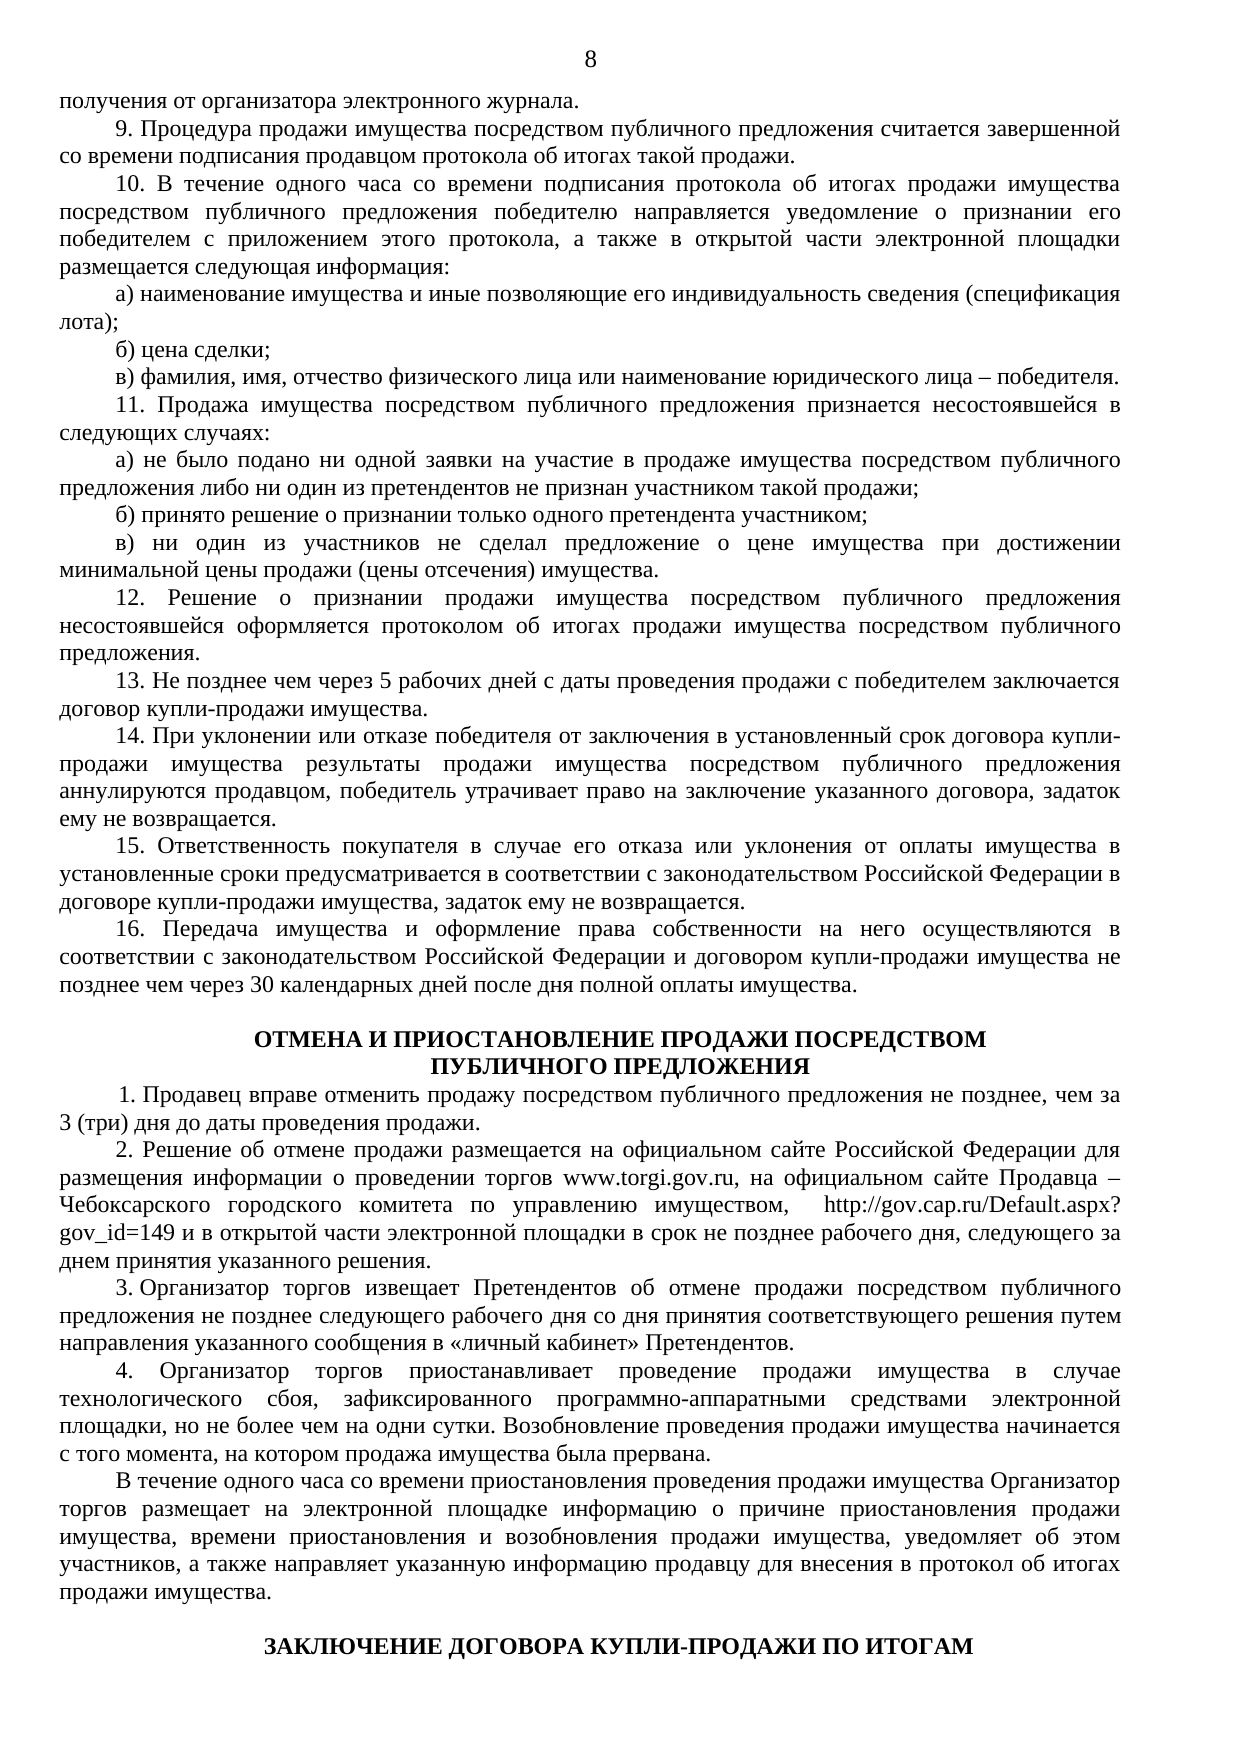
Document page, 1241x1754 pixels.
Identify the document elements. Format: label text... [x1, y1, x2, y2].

text а) наименование имущества и иные позволяющие его индивидуальность сведения (спецификация лота); [59, 279, 1122, 335]
text 14. При уклонении или отказе победителя от заключения в установленный срок договора купли-продажи имущества результаты продажи имущества посредством публичного предложения аннулируются продавцом, победитель утрачивает право на заключение указанного договора, задаток ему не возвращается. [59, 721, 1122, 832]
text публичного предложения [59, 1052, 1122, 1080]
text а) не было подано ни одной заявки на участие в продаже имущества посредством публичного предложения либо ни один из претендентов не признан участником такой продажи; [59, 445, 1122, 500]
text 11. Продажа имущества посредством публичного предложения признается несостоявшейся в следующих случаях: [59, 390, 1122, 445]
text Отмена и приостановление продажи посредством [59, 1025, 1122, 1052]
text б) принято решение о признании только одного претендента участником; [59, 500, 1122, 528]
text Заключение договора купли-продажи по итогам [59, 1632, 1122, 1660]
text 15. Ответственность покупателя в случае его отказа или уклонения от оплаты имущества в установленные сроки предусматривается в соответствии с законодательством Российской Федерации в договоре купли-продажи имущества, задаток ему не возвращается. [59, 832, 1122, 914]
text 4. Организатор торгов приостанавливает проведение продажи имущества в случае технологического сбоя, зафиксированного программно-аппаратными средствами электронной площадки, но не более чем на одни сутки. Возобновление проведения продажи имущества начинается с того момента, на котором продажа имущества была прервана. [59, 1356, 1122, 1466]
text 13. Не позднее чем через 5 рабочих дней с даты проведения продажи с победителем заключается договор купли-продажи имущества. [59, 666, 1122, 721]
text 1. Продавец вправе отменить продажу посредством публичного предложения не позднее, чем за 3 (три) дня до даты проведения продажи. [59, 1080, 1122, 1135]
text 10. В течение одного часа со времени подписания протокола об итогах продажи имущества посредством публичного предложения победителю направляется уведомление о признании его победителем с приложением этого протокола, а также в открытой части электронной площадки размещается следующая информация: [59, 169, 1122, 279]
text 16. Передача имущества и оформление права собственности на него осуществляются в соответствии с законодательством Российской Федерации и договором купли-продажи имущества не позднее чем через 30 календарных дней после дня полной оплаты имущества. [59, 914, 1122, 997]
text б) цена сделки; [59, 335, 1122, 362]
text В течение одного часа со времени приостановления проведения продажи имущества Организатор торгов размещает на электронной площадке информацию о причине приостановления продажи имущества, времени приостановления и возобновления продажи имущества, уведомляет об этом участников, а также направляет указанную информацию продавцу для внесения в протокол об итогах продажи имущества. [59, 1466, 1122, 1604]
text 9. Процедура продажи имущества посредством публичного предложения считается завершенной со времени подписания продавцом протокола об итогах такой продажи. [59, 114, 1122, 169]
text в) фамилия, имя, отчество физического лица или наименование юридического лица – победителя. [59, 362, 1122, 390]
text 2. Решение об отмене продажи размещается на официальном сайте Российской Федерации для размещения информации о проведении торгов www.torgi.gov.ru, на официальном сайте Продавца – Чебоксарского городского комитета по управлению имуществом, http://gov.cap.ru/Default.aspx?gov_id=149 и в открытой части электронной площадки в срок не позднее рабочего дня, следующего за днем принятия указанного решения. [59, 1135, 1122, 1273]
text 12. Решение о признании продажи имущества посредством публичного предложения несостоявшейся оформляется протоколом об итогах продажи имущества посредством публичного предложения. [59, 583, 1122, 666]
text 3. Организатор торгов извещает Претендентов об отмене продажи посредством публичного предложения не позднее следующего рабочего дня со дня принятия соответствующего решения путем направления указанного сообщения в «личный кабинет» Претендентов. [59, 1273, 1122, 1356]
text в) ни один из участников не сделал предложение о цене имущества при достижении минимальной цены продажи (цены отсечения) имущества. [59, 528, 1122, 583]
